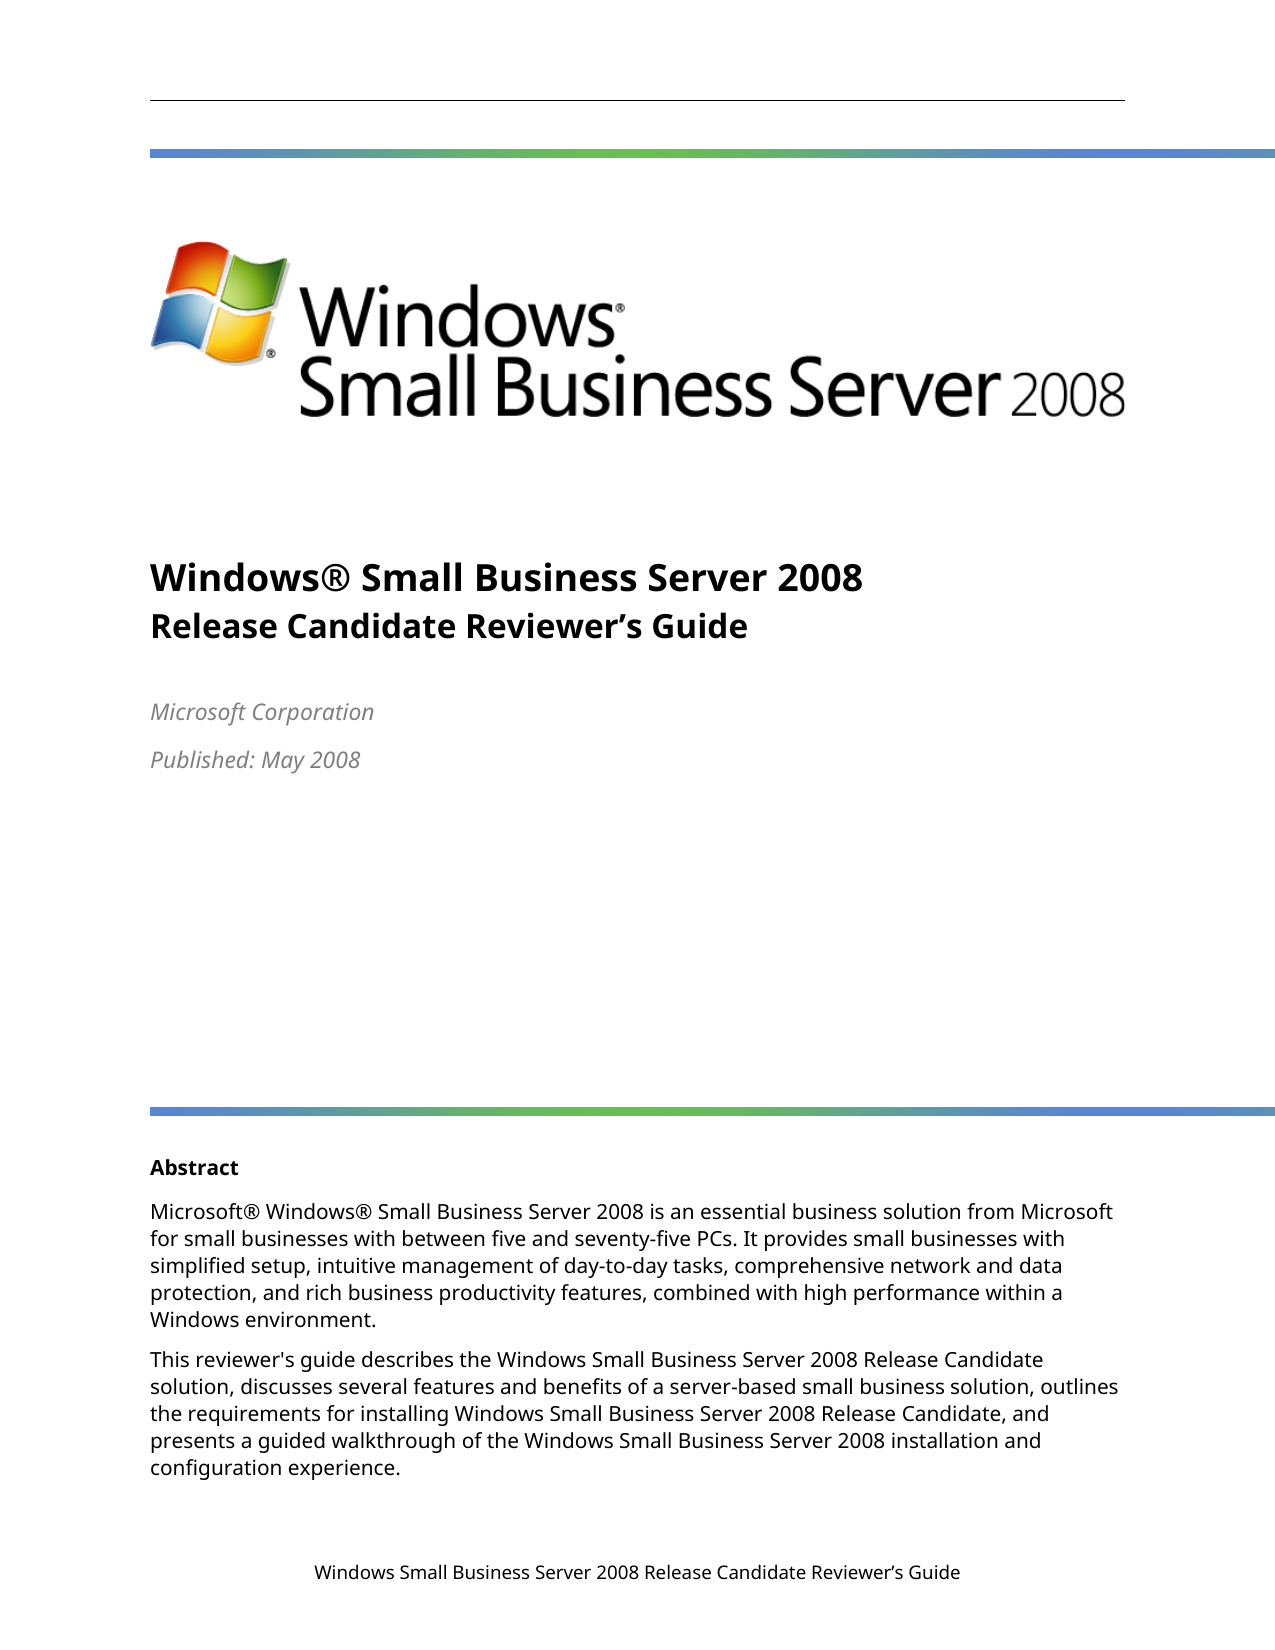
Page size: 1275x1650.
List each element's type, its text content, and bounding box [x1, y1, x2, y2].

picture [150, 149, 1275, 158]
text Release Candidate Reviewer’s Guide [150, 603, 1125, 648]
text This reviewer's guide describes the Windows Small Business Server 2008 Release Candidate solution, discusses several features and benefits of a server-based small business solution, outlines the requirements for installing Windows Small Business Server 2008 Release Candidate, and presents a guided walkthrough of the Windows Small Business Server 2008 installation and configuration experience. [150, 1346, 1125, 1481]
text Windows® Small Business Server 2008 [150, 552, 1125, 603]
picture [150, 241, 1125, 417]
text Abstract [150, 1153, 1125, 1181]
text Microsoft Corporation [150, 696, 1125, 727]
text Published: May 2008 [150, 744, 1125, 775]
text Microsoft® Windows® Small Business Server 2008 is an essential business solution from Microsoft for small businesses with between five and seventy-five PCs. It provides small businesses with simplified setup, intuitive management of day-to-day tasks, comprehensive network and data protection, and rich business productivity features, combined with high performance within a Windows environment. [150, 1198, 1125, 1333]
picture [150, 1107, 1275, 1116]
